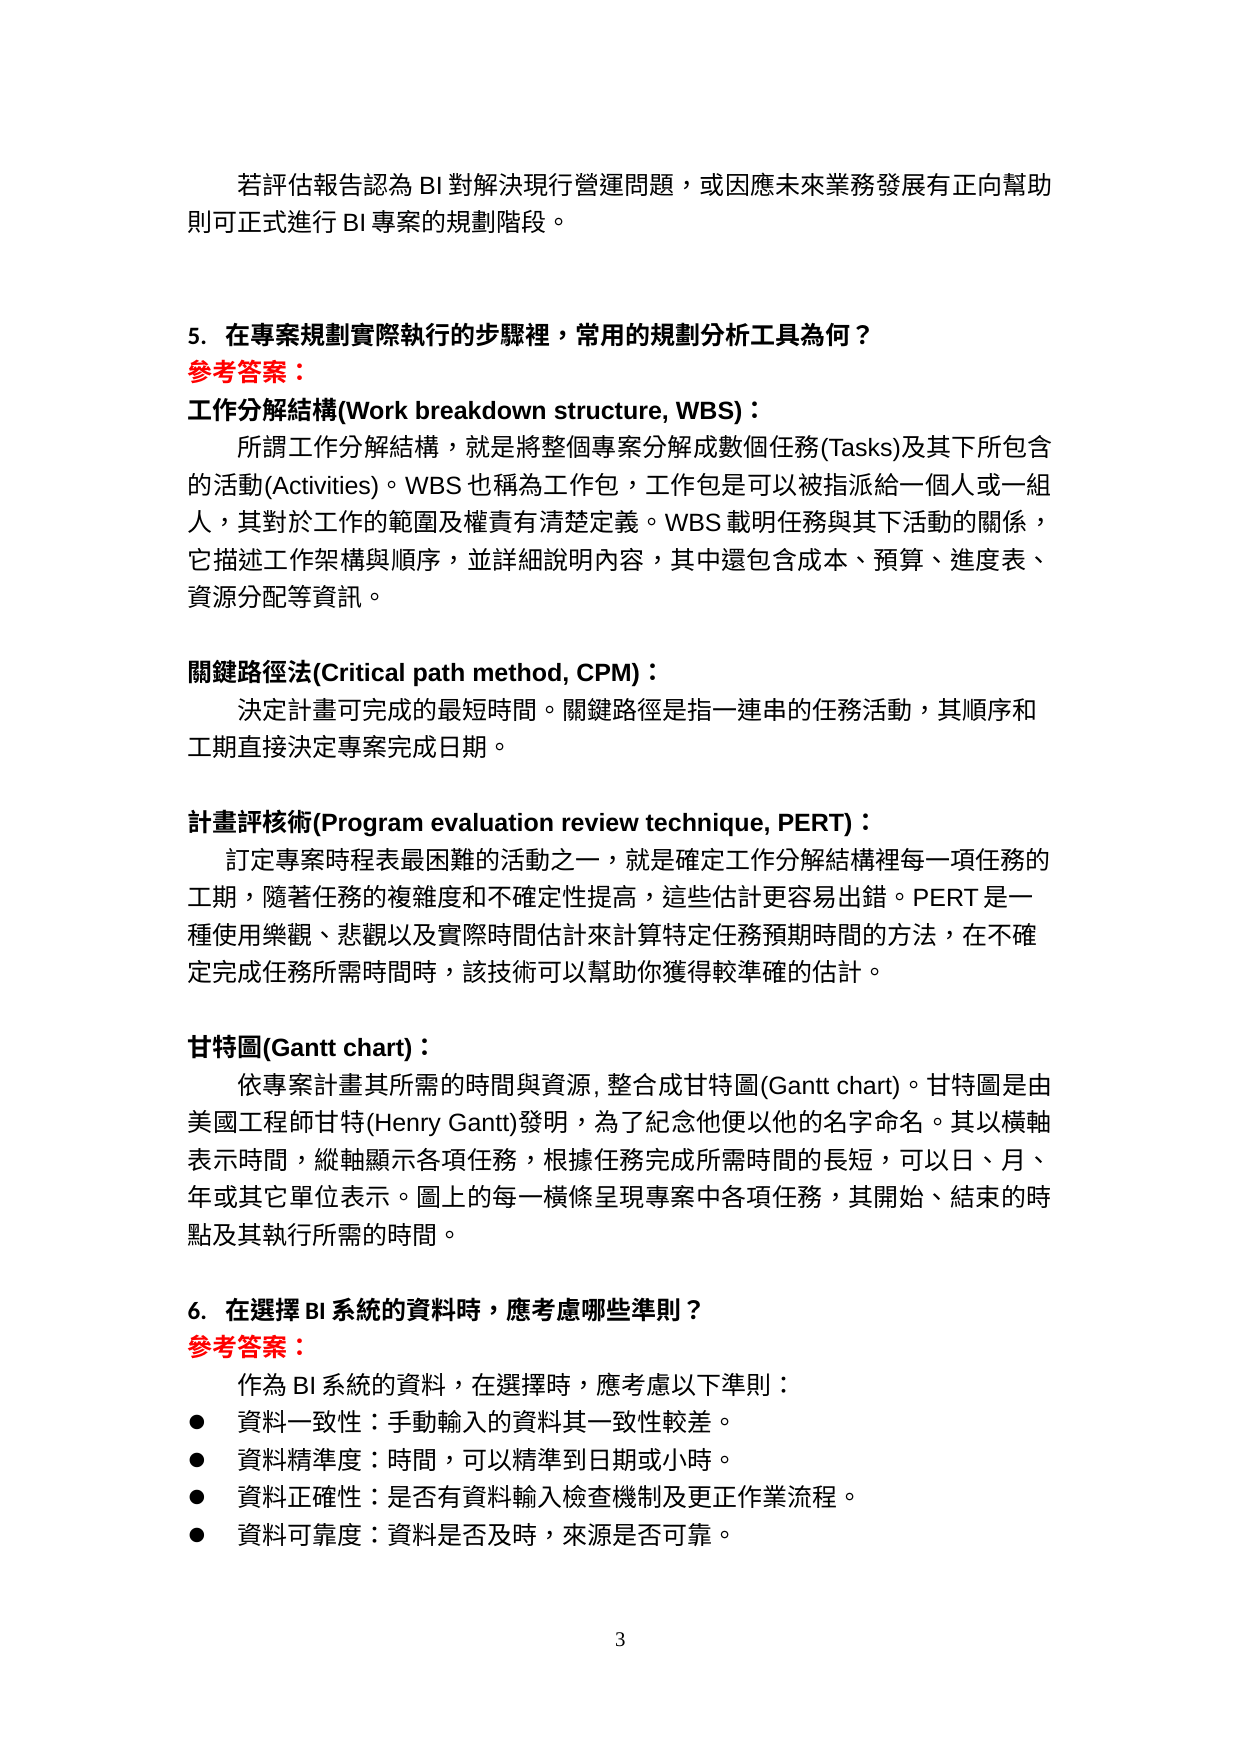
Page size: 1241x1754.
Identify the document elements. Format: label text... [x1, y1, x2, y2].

text 決定計畫可完成的最短時間。關鍵路徑是指一連串的任務活動，其順序和工期直接決定專案完成日期。 [187, 689, 1053, 764]
text 若評估報告認為BI對解決現行營運問題，或因應未來業務發展有正向幫助，則可正式進行BI專案的規劃階段。 [187, 164, 1053, 239]
list 資料一致性：手動輸入的資料其一致性較差。 [187, 1402, 1053, 1439]
list 在選擇BI系統的資料時，應考慮哪些準則？ [187, 1289, 1053, 1327]
list 資料精準度：時間，可以精準到日期或小時。 [187, 1439, 1053, 1477]
text 作為BI系統的資料，在選擇時，應考慮以下準則： [187, 1364, 1053, 1402]
text 依專案計畫其所需的時間與資源, 整合成甘特圖(Gantt chart)。甘特圖是由美國工程師甘特(Henry Gantt)發明，為了紀念他便以他的名字命名。其以橫軸表示時間，縱軸顯示各項任務，根據任務完成所需時間的長短，可以日、月、年或其它單位表示。圖上的每一橫條呈現專案中各項任務，其開始、結束的時點及其執行所需的時間。 [187, 1064, 1053, 1252]
text 所謂工作分解結構，就是將整個專案分解成數個任務(Tasks)及其下所包含的活動(Activities)。WBS也稱為工作包，工作包是可以被指派給一個人或一組人，其對於工作的範圍及權責有清楚定義。WBS載明任務與其下活動的關係，它描述工作架構與順序，並詳細說明內容，其中還包含成本、預算、進度表、資源分配等資訊。 [187, 427, 1053, 614]
text 參考答案： [187, 1327, 1053, 1364]
list 在專案規劃實際執行的步驟裡，常用的規劃分析工具為何？ [187, 314, 1053, 352]
list 資料可靠度：資料是否及時，來源是否可靠。 [187, 1514, 1053, 1552]
text 關鍵路徑法(Critical path method, CPM)： [187, 652, 1053, 689]
text 參考答案： [187, 352, 1053, 389]
text 甘特圖(Gantt chart)： [187, 1027, 1053, 1064]
text 工作分解結構(Work breakdown structure, WBS)： [187, 389, 1053, 427]
list 資料正確性：是否有資料輸入檢查機制及更正作業流程。 [187, 1477, 1053, 1514]
text 計畫評核術(Program evaluation review technique, PERT)： [187, 802, 1053, 839]
text 訂定專案時程表最困難的活動之一，就是確定工作分解結構裡每一項任務的工期，隨著任務的複雜度和不確定性提高，這些估計更容易出錯。PERT是一種使用樂觀、悲觀以及實際時間估計來計算特定任務預期時間的方法，在不確定完成任務所需時間時，該技術可以幫助你獲得較準確的估計。 [187, 839, 1053, 989]
